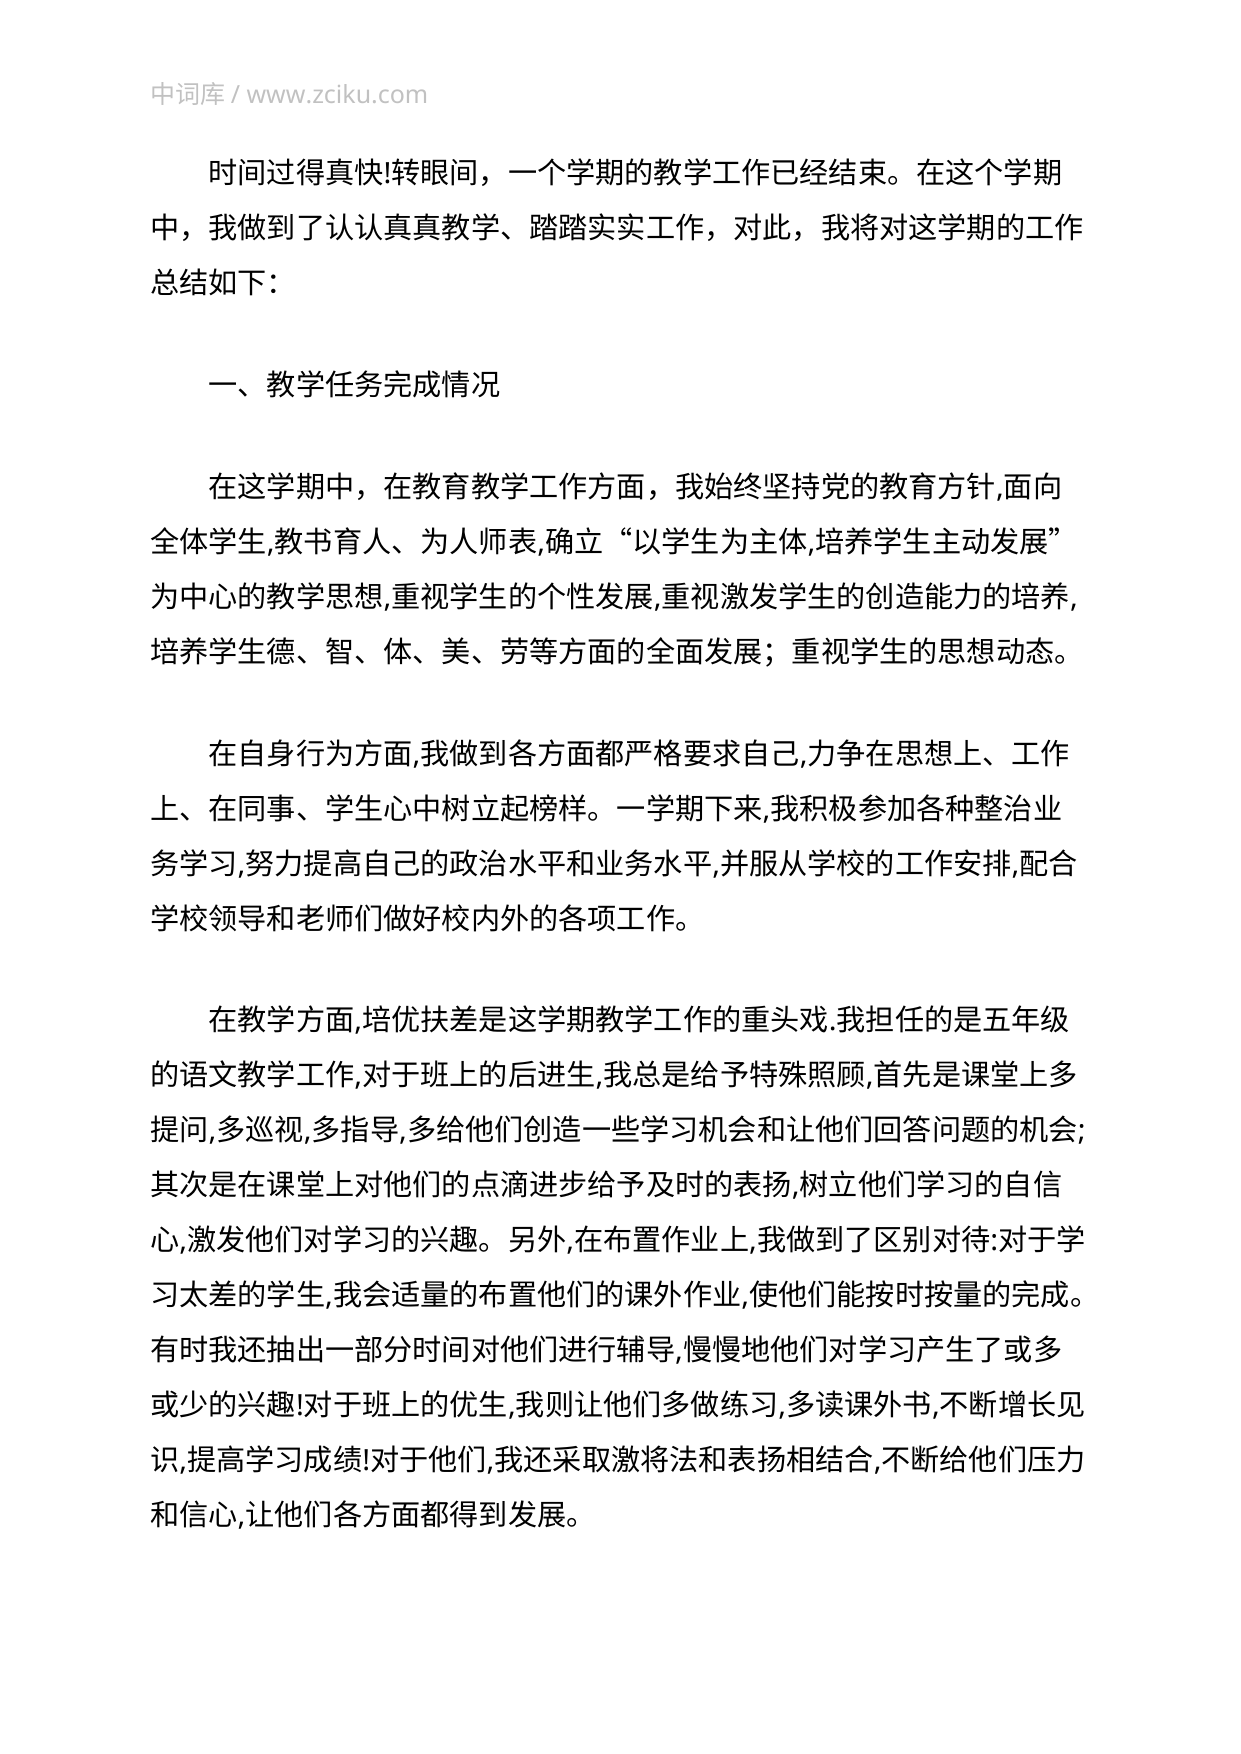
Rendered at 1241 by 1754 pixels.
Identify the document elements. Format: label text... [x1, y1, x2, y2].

text 一、教学任务完成情况 [150, 362, 1090, 404]
text 时间过得真快!转眼间，一个学期的教学工作已经结束。在这个学期中，我做到了认认真真教学、踏踏实实工作，对此，我将对这学期的工作总结如下： [150, 150, 1090, 302]
text 在自身行为方面,我做到各方面都严格要求自己,力争在思想上、工作上、在同事、学生心中树立起榜样。一学期下来,我积极参加各种整治业务学习,努力提高自己的政治水平和业务水平,并服从学校的工作安排,配合学校领导和老师们做好校内外的各项工作。 [150, 730, 1090, 937]
text 在这学期中，在教育教学工作方面，我始终坚持党的教育方针,面向全体学生,教书育人、为人师表,确立“以学生为主体,培养学生主动发展”为中心的教学思想,重视学生的个性发展,重视激发学生的创造能力的培养,培养学生德、智、体、美、劳等方面的全面发展；重视学生的思想动态。 [150, 463, 1090, 671]
text 在教学方面,培优扶差是这学期教学工作的重头戏.我担任的是五年级的语文教学工作,对于班上的后进生,我总是给予特殊照顾,首先是课堂上多提问,多巡视,多指导,多给他们创造一些学习机会和让他们回答问题的机会;其次是在课堂上对他们的点滴进步给予及时的表扬,树立他们学习的自信心,激发他们对学习的兴趣。另外,在布置作业上,我做到了区别对待:对于学习太差的学生,我会适量的布置他们的课外作业,使他们能按时按量的完成。有时我还抽出一部分时间对他们进行辅导,慢慢地他们对学习产生了或多或少的兴趣!对于班上的优生,我则让他们多做练习,多读课外书,不断增长见识,提高学习成绩!对于他们,我还采取激将法和表扬相结合,不断给他们压力和信心,让他们各方面都得到发展。 [150, 997, 1090, 1534]
